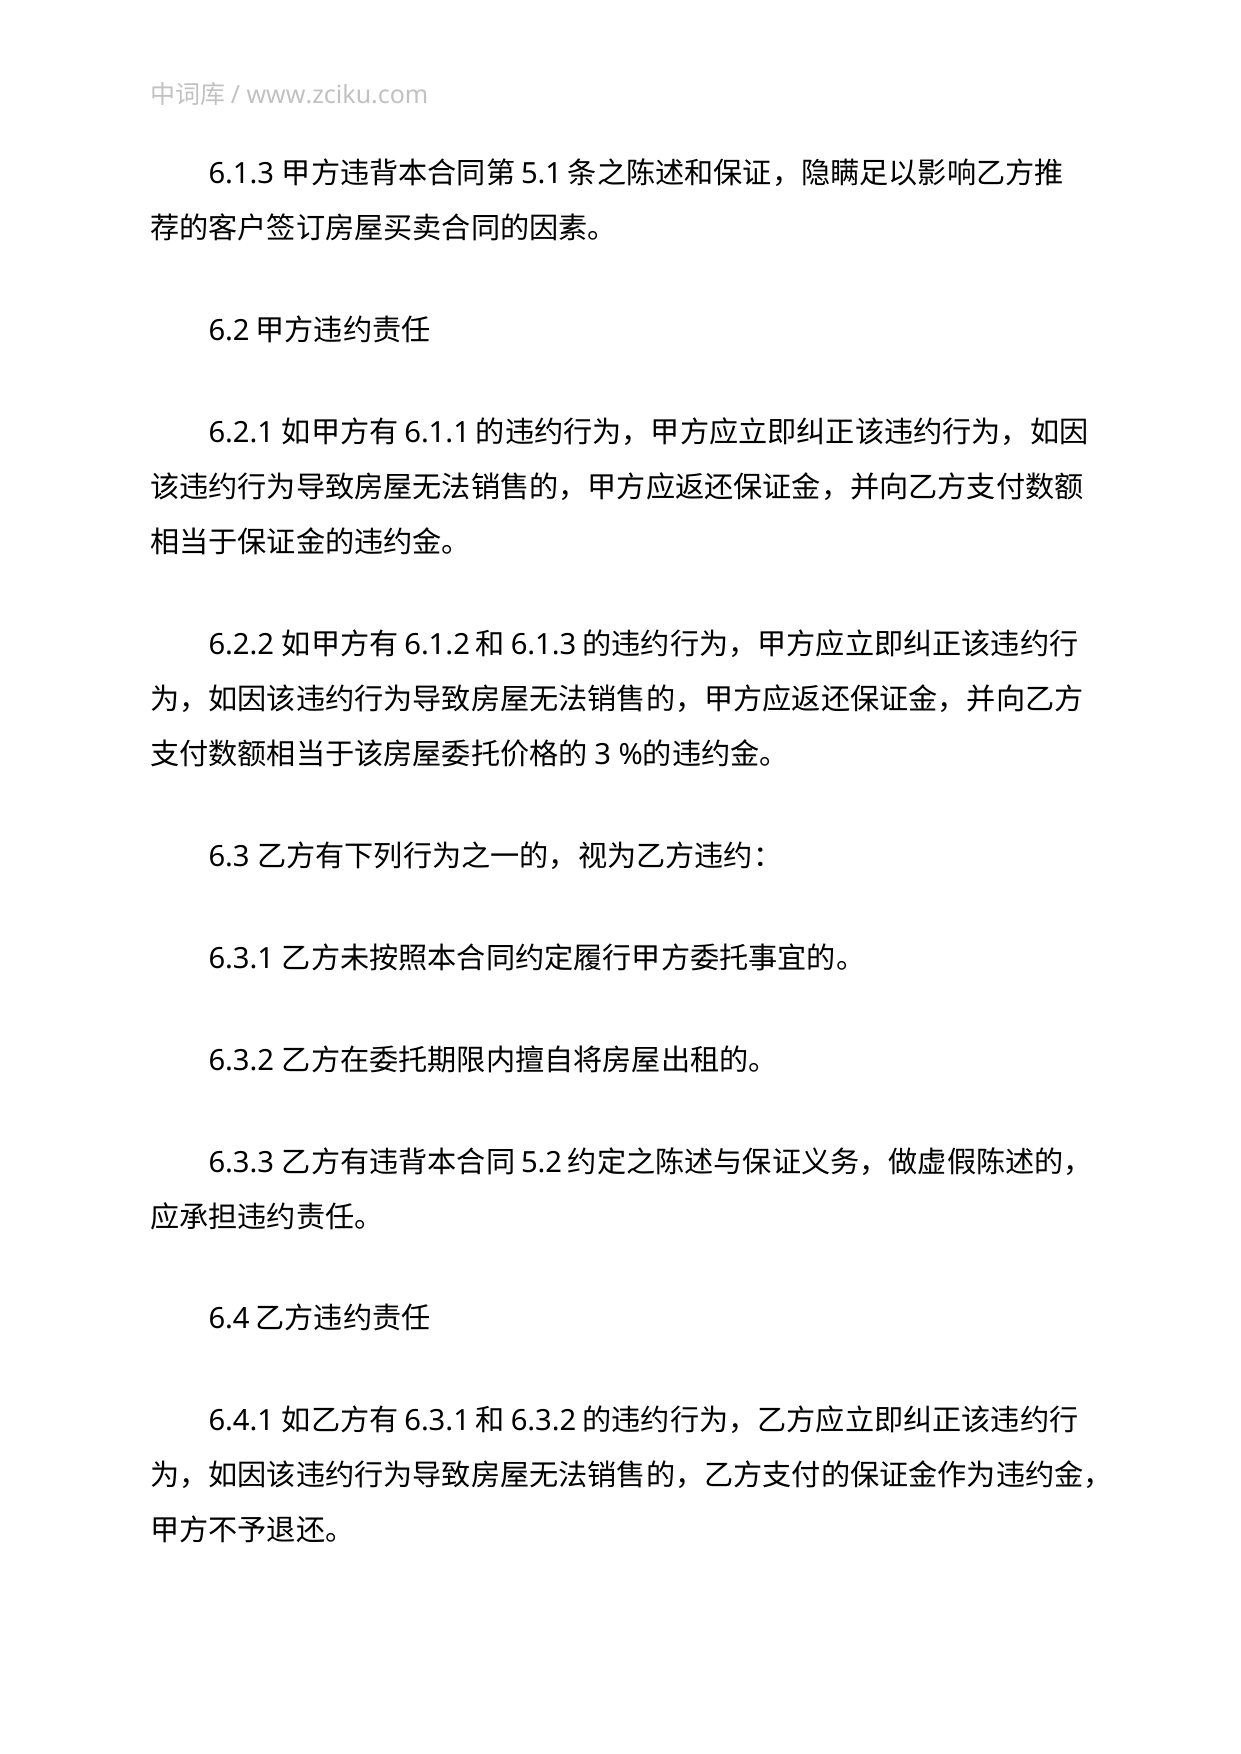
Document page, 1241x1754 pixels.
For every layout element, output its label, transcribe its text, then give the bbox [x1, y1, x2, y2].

text 6.1.3 甲方违背本合同第5.1条之陈述和保证，隐瞒足以影响乙方推荐的客户签订房屋买卖合同的因素。 [150, 150, 1090, 247]
text 6.3.3 乙方有违背本合同5.2约定之陈述与保证义务，做虚假陈述的，应承担违约责任。 [150, 1138, 1090, 1236]
text 6.2.2 如甲方有6.1.2和6.1.3的违约行为，甲方应立即纠正该违约行为，如因该违约行为导致房屋无法销售的，甲方应返还保证金，并向乙方支付数额相当于该房屋委托价格的 3 %的违约金。 [150, 620, 1090, 773]
text 6.3 乙方有下列行为之一的，视为乙方违约： [150, 832, 1090, 875]
text 6.2甲方违约责任 [150, 307, 1090, 349]
text 6.3.2 乙方在委托期限内擅自将房屋出租的。 [150, 1036, 1090, 1079]
text 6.4乙方违约责任 [150, 1295, 1090, 1337]
text 6.4.1 如乙方有6.3.1和6.3.2的违约行为，乙方应立即纠正该违约行为，如因该违约行为导致房屋无法销售的，乙方支付的保证金作为违约金，甲方不予退还。 [150, 1397, 1090, 1549]
text 6.3.1 乙方未按照本合同约定履行甲方委托事宜的。 [150, 934, 1090, 977]
text 6.2.1 如甲方有6.1.1的违约行为，甲方应立即纠正该违约行为，如因该违约行为导致房屋无法销售的，甲方应返还保证金，并向乙方支付数额相当于保证金的违约金。 [150, 409, 1090, 561]
